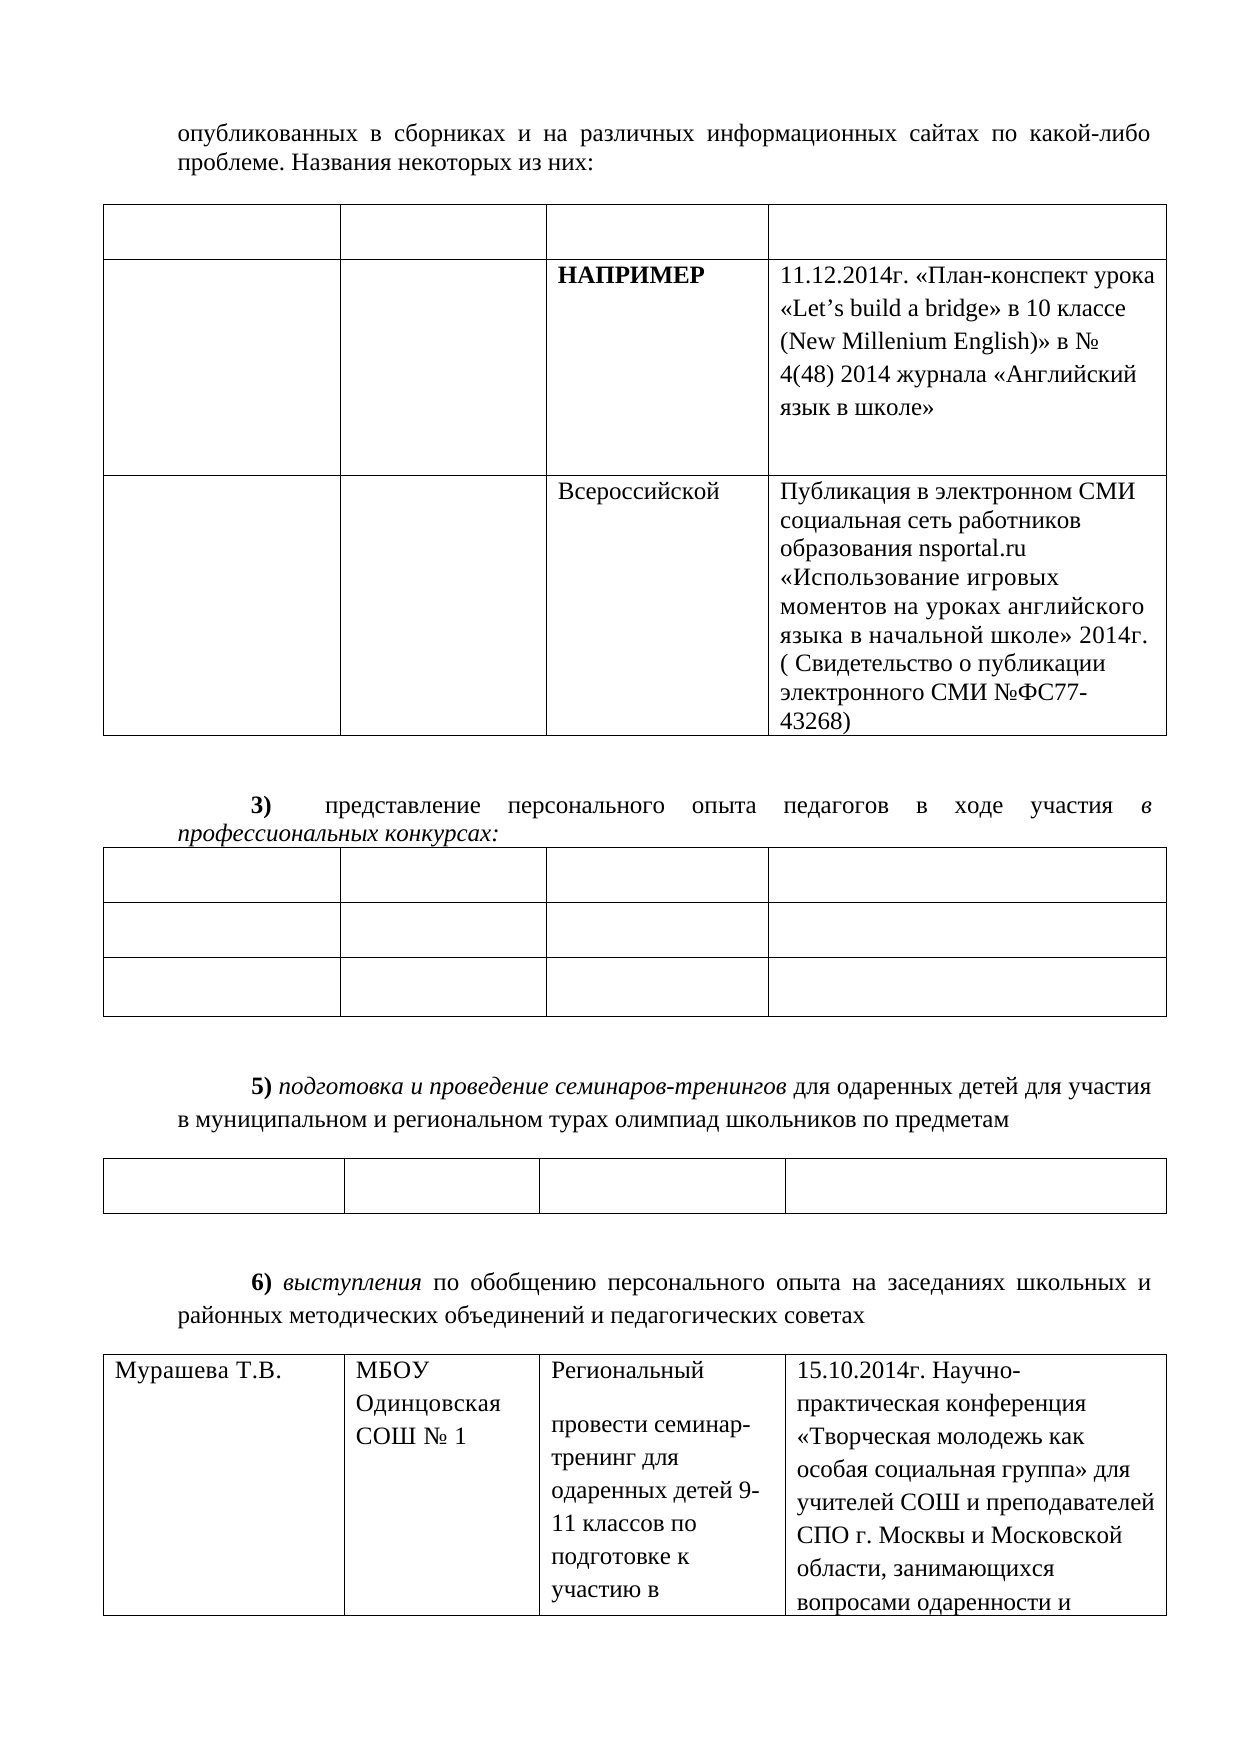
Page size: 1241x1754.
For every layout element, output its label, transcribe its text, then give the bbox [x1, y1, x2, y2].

table_cell [769, 903, 1166, 957]
table_cell Всероссийской [547, 476, 768, 735]
table_header [547, 848, 768, 902]
table_cell [341, 260, 546, 475]
table_header [341, 205, 546, 259]
table_cell [769, 958, 1166, 1016]
table_cell 11.12.2014г. «План-конспект урока «Let’s build a bridge» в 10 классе (New Millenium English)» в № 4(48) 2014 журнала «Английский язык в школе» [769, 260, 1166, 475]
table_header [341, 848, 546, 902]
table_header [104, 848, 340, 902]
table_cell [104, 476, 340, 735]
table_header [540, 1159, 785, 1213]
list представление персонального опыта педагогов в ходе участия в профессиональных конкурсах: [177, 790, 1152, 847]
table_header [104, 205, 340, 259]
table_cell НАПРИМЕР [547, 260, 768, 475]
table_cell [547, 903, 768, 957]
table_cell Публикация в электронном СМИ социальная сеть работников образования nsportal.ru «Использование игровых моментов на уроках английского языка в начальной школе» 2014г.( Свидетельство о публикации электронного СМИ №ФС77-43268) [769, 476, 1166, 735]
table_header [104, 1159, 344, 1213]
table_header [345, 1159, 539, 1213]
table_cell [547, 958, 768, 1016]
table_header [345, 1355, 539, 1615]
table_header [786, 1159, 1166, 1213]
table_cell [341, 476, 546, 735]
table_cell [341, 958, 546, 1016]
text 5) подготовка и проведение семинаров-тренингов для одаренных детей для участия в муниципальном и региональном турах олимпиад школьников по предметам [177, 1071, 1152, 1133]
table_cell [104, 260, 340, 475]
text 6) выступления по обобщению персонального опыта на заседаниях школьных и районных методических объединений и педагогических советах [177, 1267, 1152, 1329]
table_cell [104, 958, 340, 1016]
table_header [769, 205, 1166, 259]
table_header Мурашева Т.В. [104, 1355, 344, 1615]
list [177, 118, 1152, 176]
table_header [769, 848, 1166, 902]
table_cell [104, 903, 340, 957]
table_cell [341, 903, 546, 957]
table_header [540, 1355, 785, 1615]
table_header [786, 1355, 1166, 1615]
table_header [547, 205, 768, 259]
